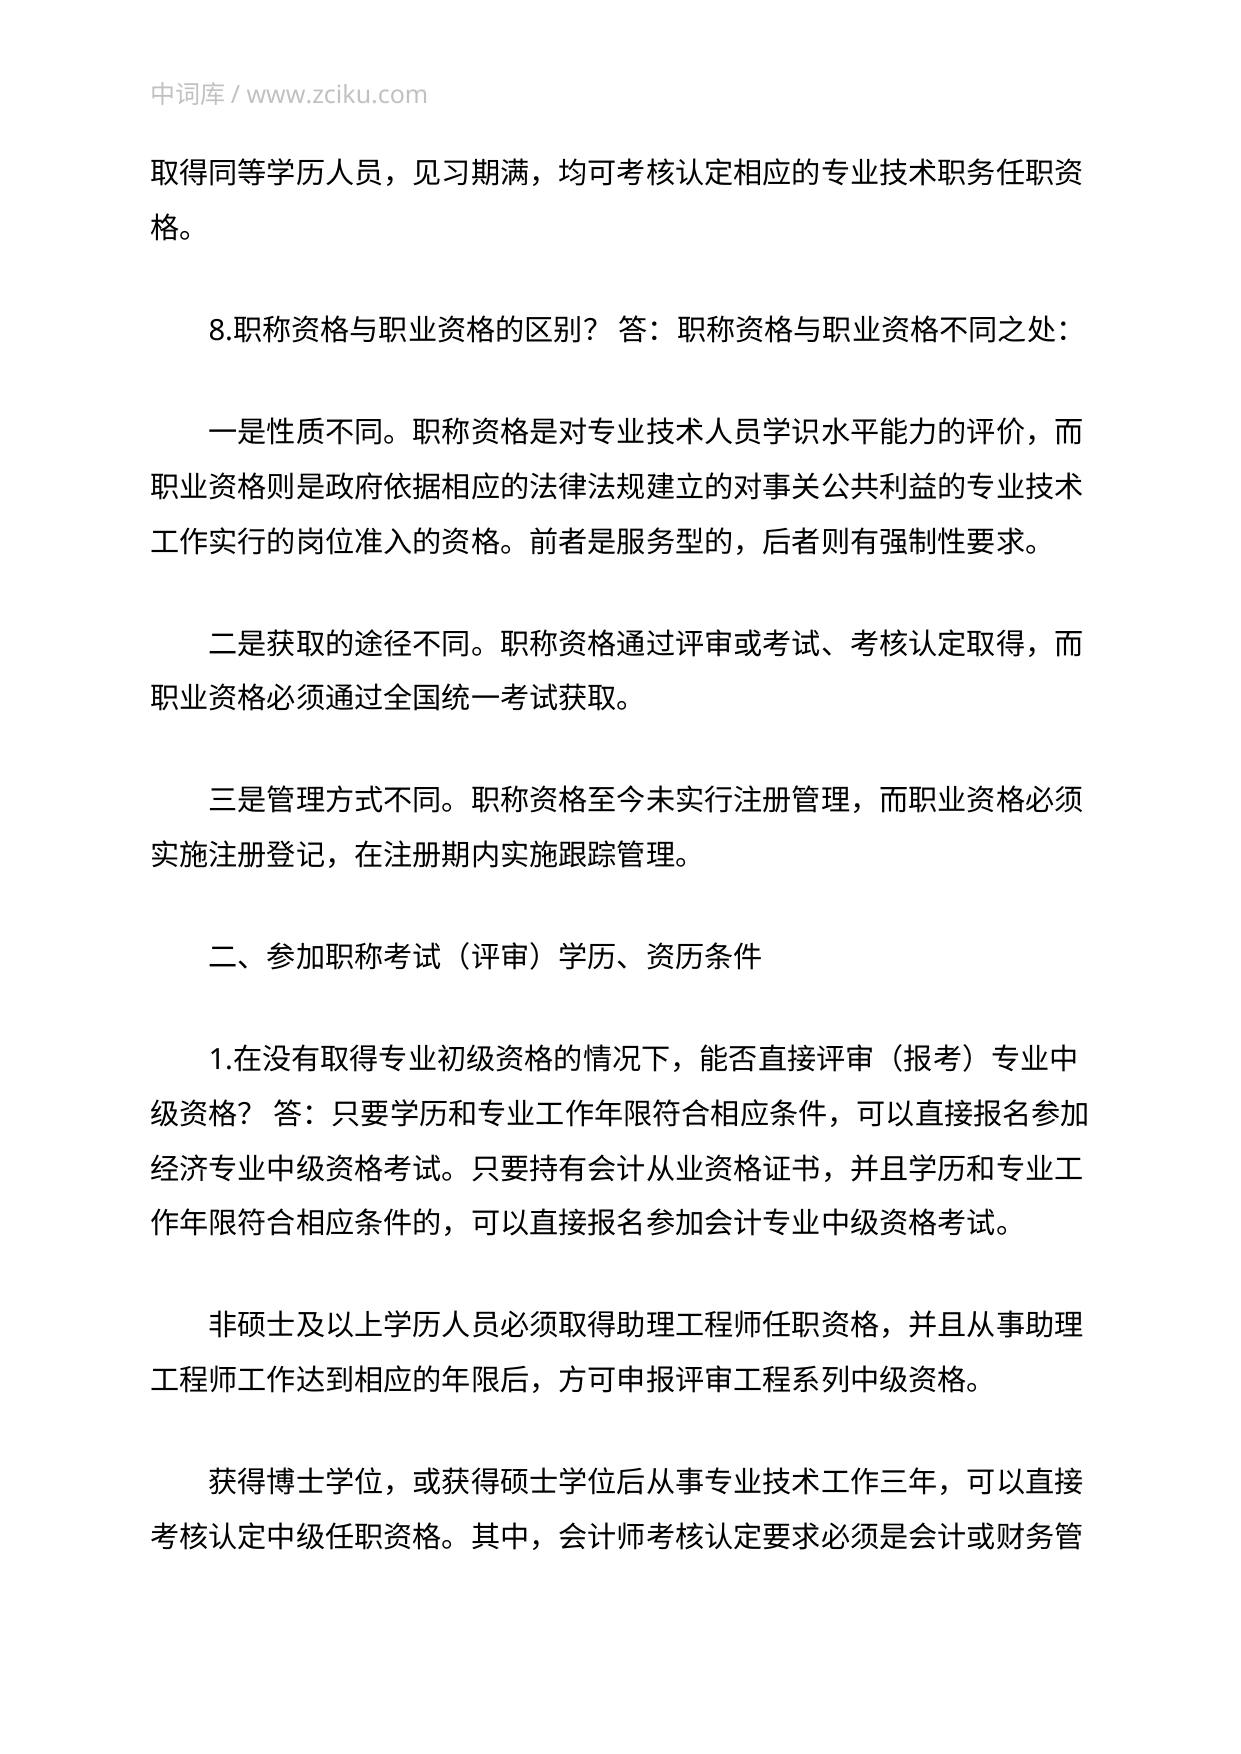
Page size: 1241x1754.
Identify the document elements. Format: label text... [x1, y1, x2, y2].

text 非硕士及以上学历人员必须取得助理工程师任职资格，并且从事助理工程师工作达到相应的年限后，方可申报评审工程系列中级资格。 [150, 1302, 1090, 1399]
text 一是性质不同。职称资格是对专业技术人员学识水平能力的评价，而职业资格则是政府依据相应的法律法规建立的对事关公共利益的专业技术工作实行的岗位准入的资格。前者是服务型的，后者则有强制性要求。 [150, 409, 1090, 561]
text 二是获取的途径不同。职称资格通过评审或考试、考核认定取得，而职业资格必须通过全国统一考试获取。 [150, 620, 1090, 717]
text 三是管理方式不同。职称资格至今未实行注册管理，而职业资格必须实施注册登记，在注册期内实施跟踪管理。 [150, 777, 1090, 874]
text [150, 150, 1090, 247]
text 8.职称资格与职业资格的区别？ 答：职称资格与职业资格不同之处： [150, 307, 1090, 349]
text 1.在没有取得专业初级资格的情况下，能否直接评审（报考）专业中级资格？ 答：只要学历和专业工作年限符合相应条件，可以直接报名参加经济专业中级资格考试。只要持有会计从业资格证书，并且学历和专业工作年限符合相应条件的，可以直接报名参加会计专业中级资格考试。 [150, 1035, 1090, 1242]
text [150, 1458, 1090, 1556]
text 二、参加职称考试（评审）学历、资历条件 [150, 933, 1090, 976]
